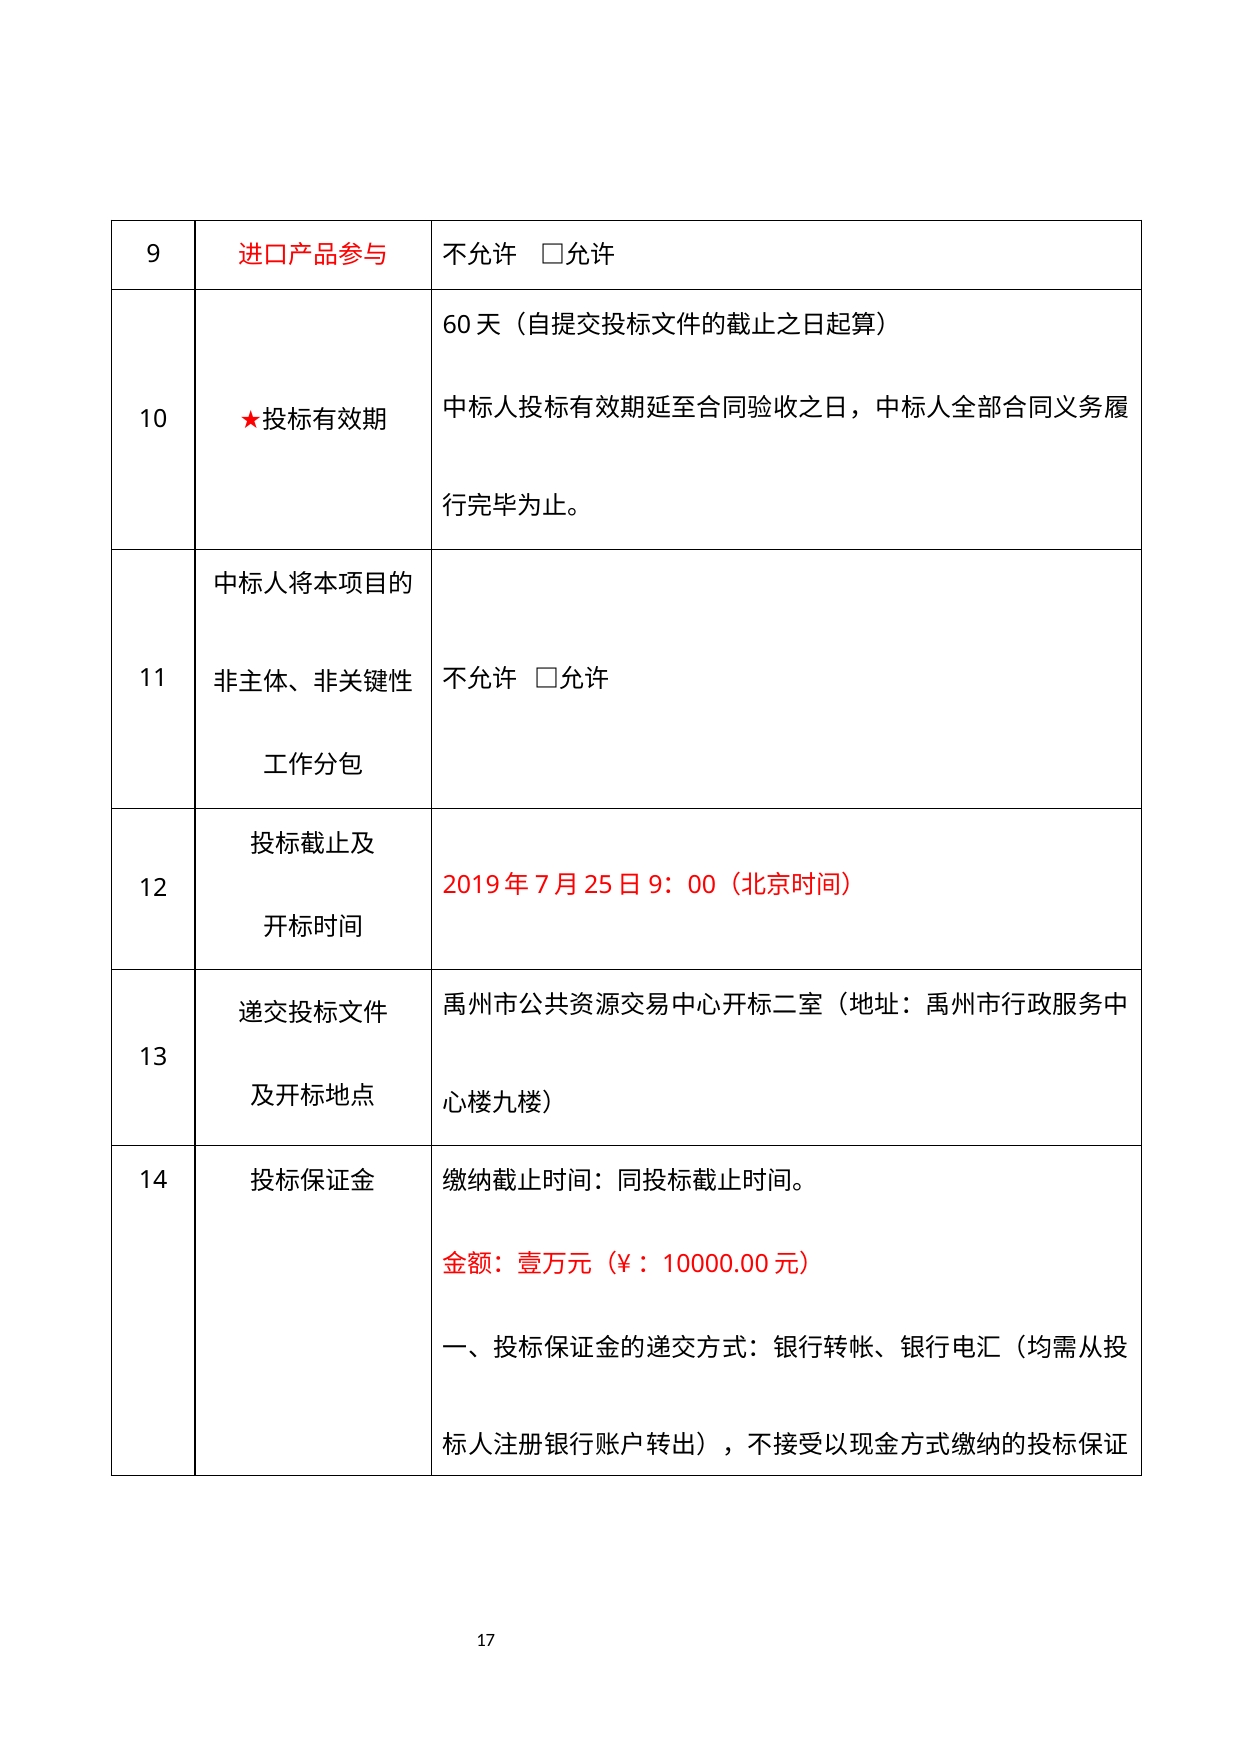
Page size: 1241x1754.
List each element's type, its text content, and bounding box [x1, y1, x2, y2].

table_cell 13 [112, 970, 194, 1145]
table_cell 11 [112, 550, 194, 808]
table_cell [432, 1146, 1141, 1475]
table_cell 进口产品参与 [196, 221, 431, 289]
table_cell 10 [112, 290, 194, 548]
table_cell ★投标有效期 [196, 290, 431, 548]
table_cell 60天（自提交投标文件的截止之日起算） 中标人投标有效期延至合同验收之日，中标人全部合同义务履行完毕为止。 [432, 290, 1141, 548]
table_cell 投标保证金 [196, 1146, 431, 1475]
table_cell 递交投标文件 及开标地点 [196, 970, 431, 1145]
table_cell 12 [112, 809, 194, 969]
table_cell 投标截止及 开标时间 [196, 809, 431, 969]
table_cell 不允许 □允许 [432, 221, 1141, 289]
table_cell 14 [112, 1146, 194, 1475]
table_cell 2019年7月25日 9：00（北京时间） [432, 809, 1141, 969]
table_cell 中标人将本项目的非主体、非关键性 工作分包 [196, 550, 431, 808]
table_cell 禹州市公共资源交易中心开标二室（地址：禹州市行政服务中心楼九楼） [432, 970, 1141, 1145]
table_cell 9 [112, 221, 194, 289]
table_cell 不允许 □允许 [432, 550, 1141, 808]
